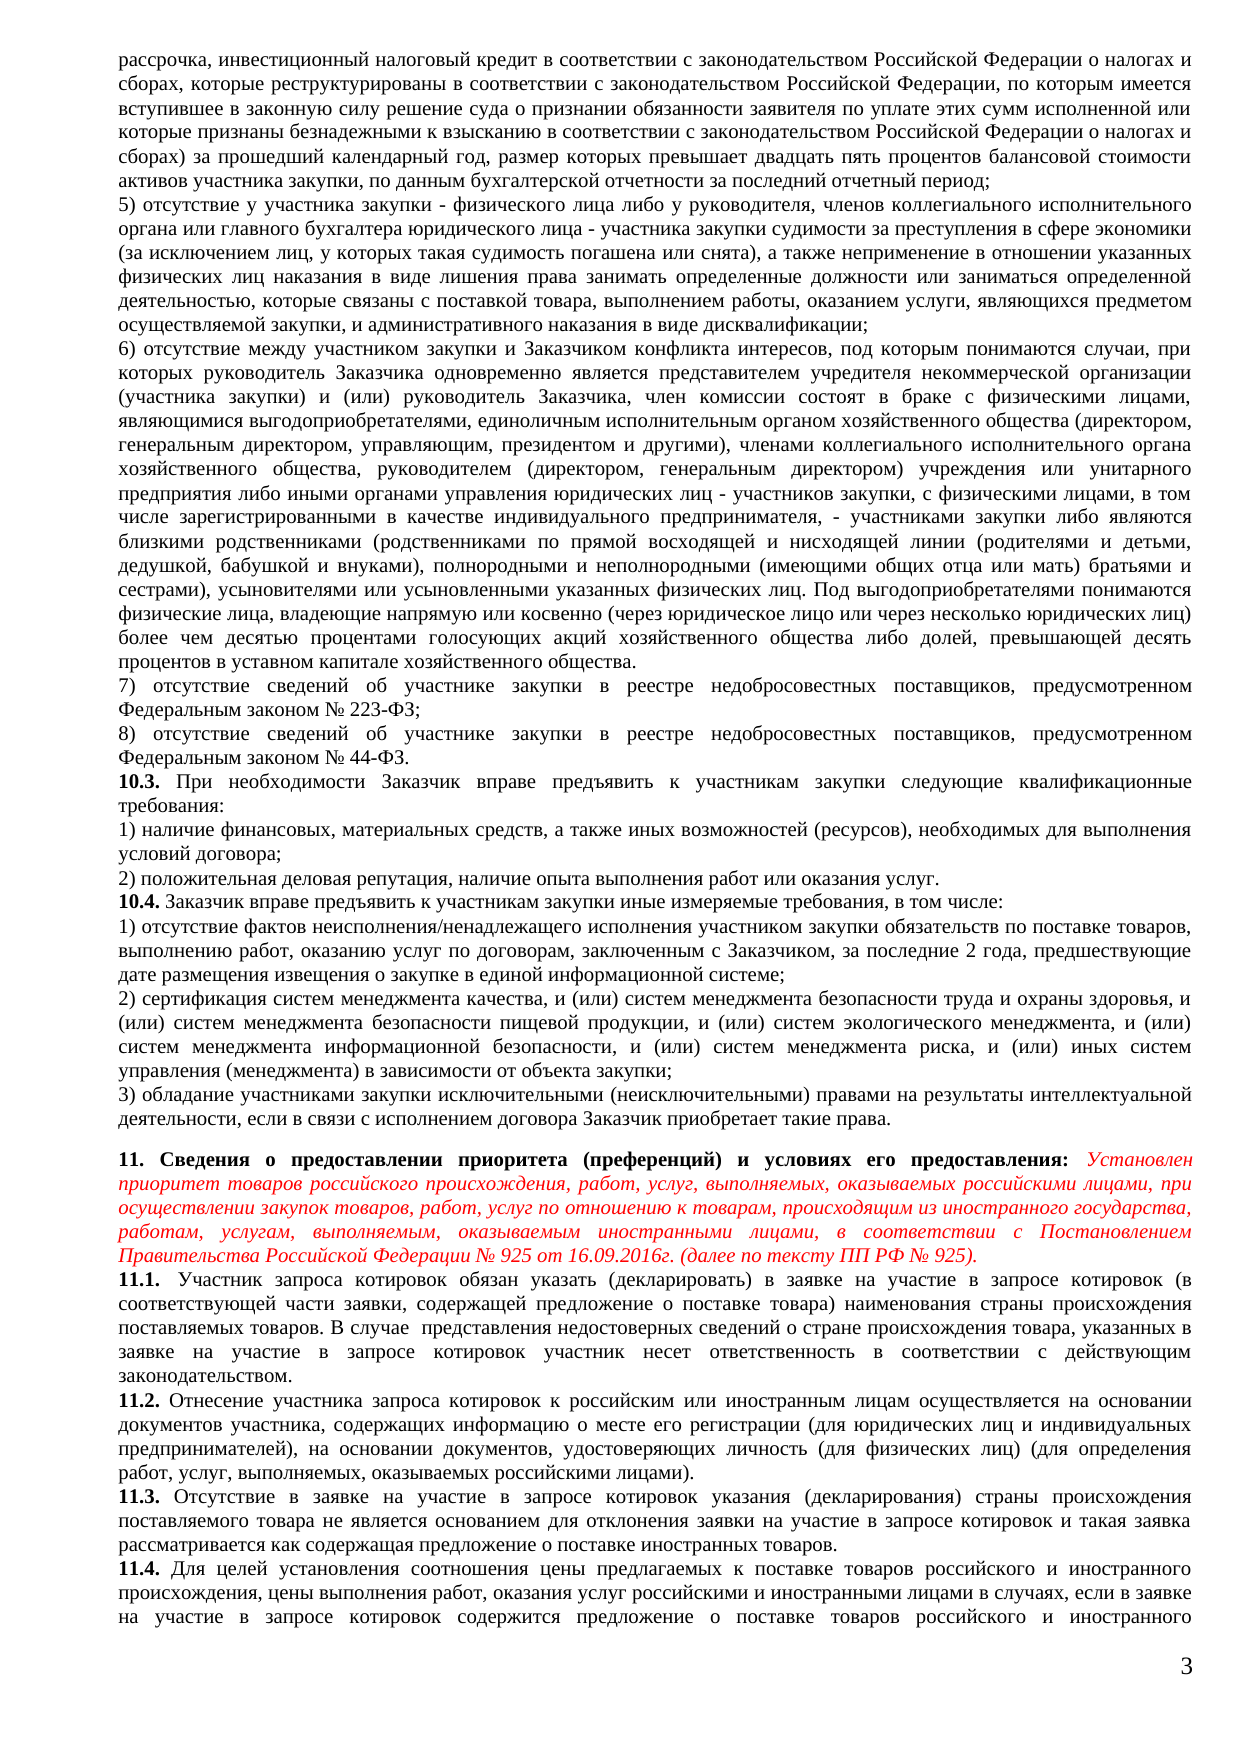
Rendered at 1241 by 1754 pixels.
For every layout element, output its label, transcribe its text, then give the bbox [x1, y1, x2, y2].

text 6) отсутствие между участником закупки и Заказчиком конфликта интересов, под которым понимаются случаи, при которых руководитель Заказчика одновременно является представителем учредителя некоммерческой организации (участника закупки) и (или) руководитель Заказчика, член комиссии состоят в браке с физическими лицами, являющимися выгодоприобретателями, единоличным исполнительным органом хозяйственного общества (директором, генеральным директором, управляющим, президентом и другими), членами коллегиального исполнительного органа хозяйственного общества, руководителем (директором, генеральным директором) учреждения или унитарного предприятия либо иными органами управления юридических лиц - участников закупки, с физическими лицами, в том числе зарегистрированными в качестве индивидуального предпринимателя, - участниками закупки либо являются близкими родственниками (родственниками по прямой восходящей и нисходящей линии (родителями и детьми, дедушкой, бабушкой и внуками), полнородными и неполнородными (имеющими общих отца или мать) братьями и сестрами), усыновителями или усыновленными указанных физических лиц. Под выгодоприобретателями понимаются физические лица, владеющие напрямую или косвенно (через юридическое лицо или через несколько юридических лиц) более чем десятью процентами голосующих акций хозяйственного общества либо долей, превышающей десять процентов в уставном капитале хозяйственного общества. [118, 336, 1193, 673]
text 5) отсутствие у участника закупки - физического лица либо у руководителя, членов коллегиального исполнительного органа или главного бухгалтера юридического лица - участника закупки судимости за преступления в сфере экономики (за исключением лиц, у которых такая судимость погашена или снята), а также неприменение в отношении указанных физических лиц наказания в виде лишения права занимать определенные должности или заниматься определенной деятельностью, которые связаны с поставкой товара, выполнением работы, оказанием услуги, являющихся предметом осуществляемой закупки, и административного наказания в виде дисквалификации; [118, 192, 1193, 336]
text 2) сертификация систем менеджмента качества, и (или) систем менеджмента безопасности труда и охраны здоровья, и (или) систем менеджмента безопасности пищевой продукции, и (или) систем экологического менеджмента, и (или) систем менеджмента информационной безопасности, и (или) систем менеджмента риска, и (или) иных систем управления (менеджмента) в зависимости от объекта закупки; [118, 986, 1193, 1082]
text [118, 1556, 1193, 1628]
text 8) отсутствие сведений об участнике закупки в реестре недобросовестных поставщиков, предусмотренном Федеральным законом № 44-ФЗ. [118, 721, 1193, 769]
text 11.3. Отсутствие в заявке на участие в запросе котировок указания (декларирования) страны происхождения поставляемого товара не является основанием для отклонения заявки на участие в запросе котировок и такая заявка рассматривается как содержащая предложение о поставке иностранных товаров. [118, 1484, 1193, 1556]
text 1) наличие финансовых, материальных средств, а также иных возможностей (ресурсов), необходимых для выполнения условий договора; [118, 817, 1193, 865]
text 2) положительная деловая репутация, наличие опыта выполнения работ или оказания услуг. [118, 865, 1193, 889]
text 1) отсутствие фактов неисполнения/ненадлежащего исполнения участником закупки обязательств по поставке товаров, выполнению работ, оказанию услуг по договорам, заключенным с Заказчиком, за последние 2 года, предшествующие дате размещения извещения о закупке в единой информационной системе; [118, 913, 1193, 986]
text 11.2. Отнесение участника запроса котировок к российским или иностранным лицам осуществляется на основании документов участника, содержащих информацию о месте его регистрации (для юридических лиц и индивидуальных предпринимателей), на основании документов, удостоверяющих личность (для физических лиц) (для определения работ, услуг, выполняемых, оказываемых российскими лицами). [118, 1387, 1193, 1484]
text 11. Сведения о предоставлении приоритета (преференций) и условиях его предоставления: Установлен приоритет товаров российского происхождения, работ, услуг, выполняемых, оказываемых российскими лицами, при осуществлении закупок товаров, работ, услуг по отношению к товарам, происходящим из иностранного государства, работам, услугам, выполняемым, оказываемым иностранными лицами, в соответствии с Постановлением Правительства Российской Федерации № 925 от 16.09.2016г. (далее по тексту ПП РФ № 925). [118, 1147, 1193, 1267]
text 7) отсутствие сведений об участнике закупки в реестре недобросовестных поставщиков, предусмотренном Федеральным законом № 223-ФЗ; [118, 673, 1193, 721]
text 10.4. Заказчик вправе предъявить к участникам закупки иные измеряемые требования, в том числе: [118, 889, 1193, 913]
text 10.3. При необходимости Заказчик вправе предъявить к участникам закупки следующие квалификационные требования: [118, 769, 1193, 817]
list Участник запроса котировок обязан указать (декларировать) в заявке на участие в запросе котировок (в соответствующей части заявки, содержащей предложение о поставке товара) наименования страны происхождения поставляемых товаров. В случае представления недостоверных сведений о стране происхождения товара, указанных в заявке на участие в запросе котировок участник несет ответственность в соответствии с действующим законодательством. [118, 1267, 1193, 1387]
text 3) обладание участниками закупки исключительными (неисключительными) правами на результаты интеллектуальной деятельности, если в связи с исполнением договора Заказчик приобретает такие права. [118, 1082, 1193, 1130]
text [118, 47, 1193, 192]
